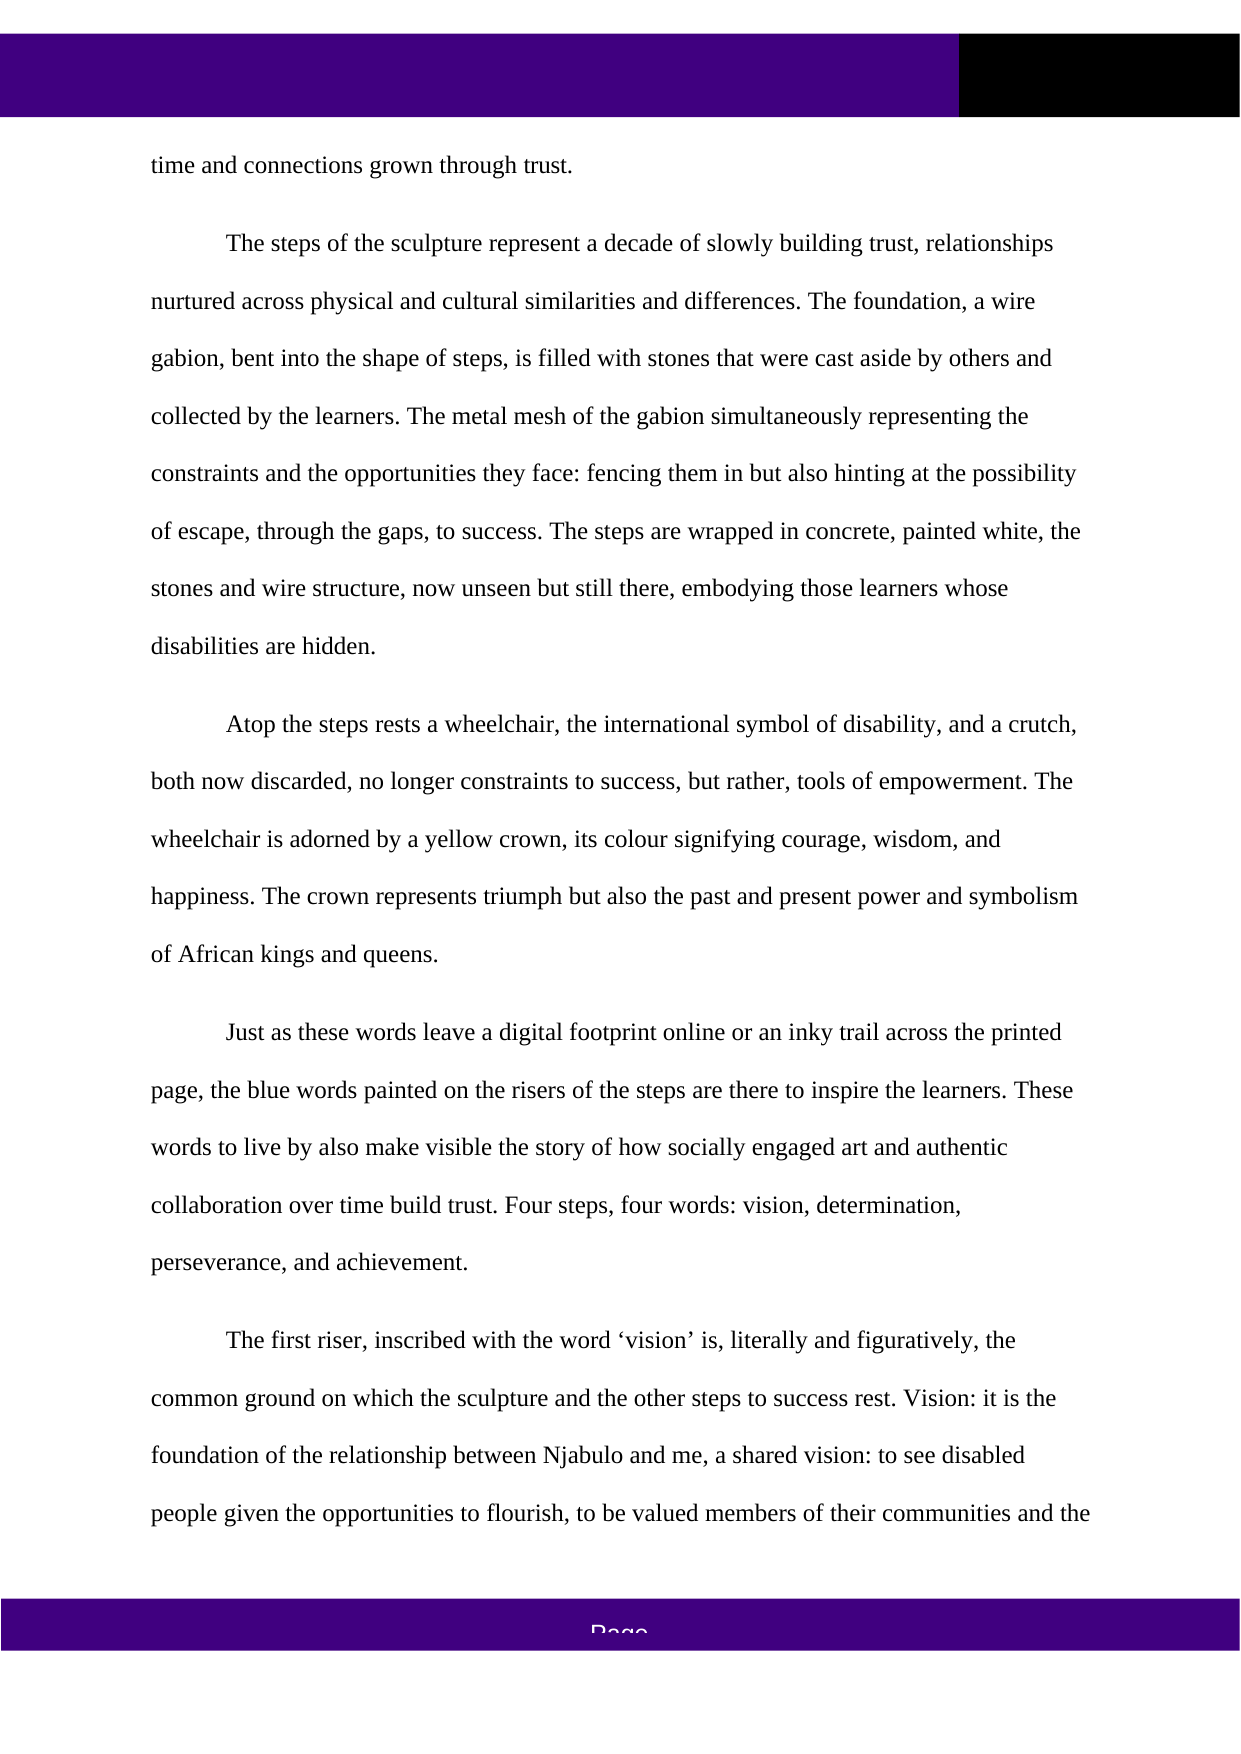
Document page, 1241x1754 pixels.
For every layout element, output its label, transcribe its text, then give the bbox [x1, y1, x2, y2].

text The steps of the sculpture represent a decade of slowly building trust, relationships nurtured across physical and cultural similarities and differences. The foundation, a wire gabion, bent into the shape of steps, is filled with stones that were cast aside by others and collected by the learners. The metal mesh of the gabion simultaneously representing the constraints and the opportunities they face: fencing them in but also hinting at the possibility of escape, through the gaps, to success. The steps are wrapped in concrete, painted white, the stones and wire structure, now unseen but still there, embodying those learners whose disabilities are hidden. [151, 228, 1083, 660]
text Atop the steps rests a wheelchair, the international symbol of disability, and a crutch, both now discarded, no longer constraints to success, but rather, tools of empowerment. The wheelchair is adorned by a yellow crown, its colour signifying courage, wisdom, and happiness. The crown represents triumph but also the past and present power and symbolism of African kings and queens. [151, 709, 1083, 968]
text The first riser, inscribed with the word ‘vision’ is, literally and figuratively, the common ground on which the sculpture and the other steps to success rest. Vision: it is the foundation of the relationship between Njabulo and me, a shared vision: to see disabled people given the opportunities to flourish, to be valued members of their communities and the [151, 1326, 1091, 1527]
text Just as these words leave a digital footprint online or an inky trail across the printed page, the blue words painted on the risers of the steps are there to inspire the learners. These words to live by also make visible the story of how socially engaged art and authentic collaboration over time build trust. Four steps, four words: vision, determination, perseverance, and achievement. [151, 1017, 1083, 1276]
text time and connections grown through trust. [151, 150, 1105, 179]
